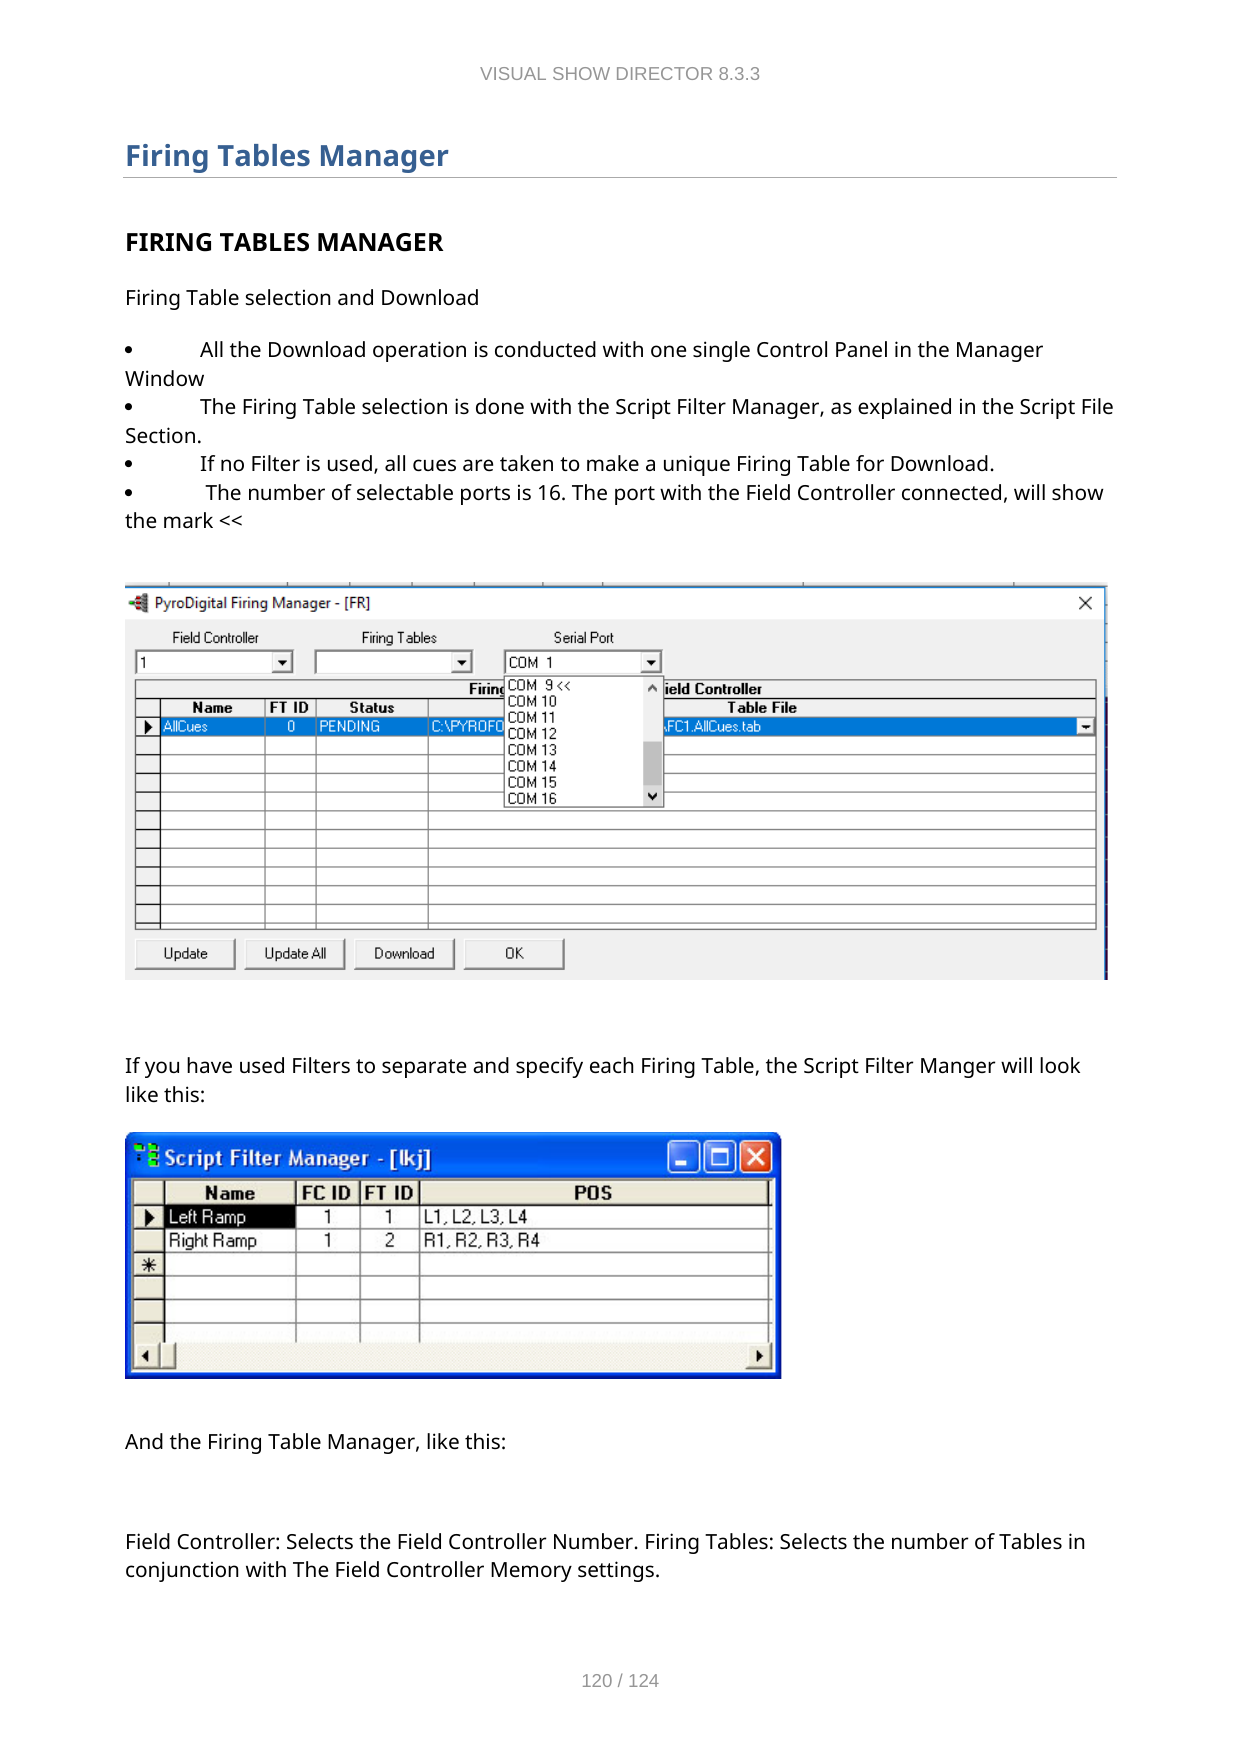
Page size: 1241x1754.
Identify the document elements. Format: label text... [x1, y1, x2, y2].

list The number of selectable ports is 16. The port with the Field Controller connected, will show the mark << [125, 478, 1115, 534]
text Firing Tables Manager [123, 133, 1117, 177]
picture [125, 1132, 782, 1379]
text If you have used Filters to separate and specify each Firing Table, the Script Filter Manger will look like this: [125, 979, 1115, 1132]
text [125, 1455, 1115, 1608]
list If no Filter is used, all cues are taken to make a unique Firing Table for Download. [125, 449, 1115, 478]
picture [125, 582, 1108, 980]
list All the Download operation is conducted with one single Control Panel in the Manager Window [125, 336, 1115, 392]
list The Firing Table selection is done with the Script Filter Manager, as explained in the Script File Section. [125, 392, 1115, 449]
text FIRING TABLES MANAGER Firing Table selection and Download [125, 225, 1115, 336]
